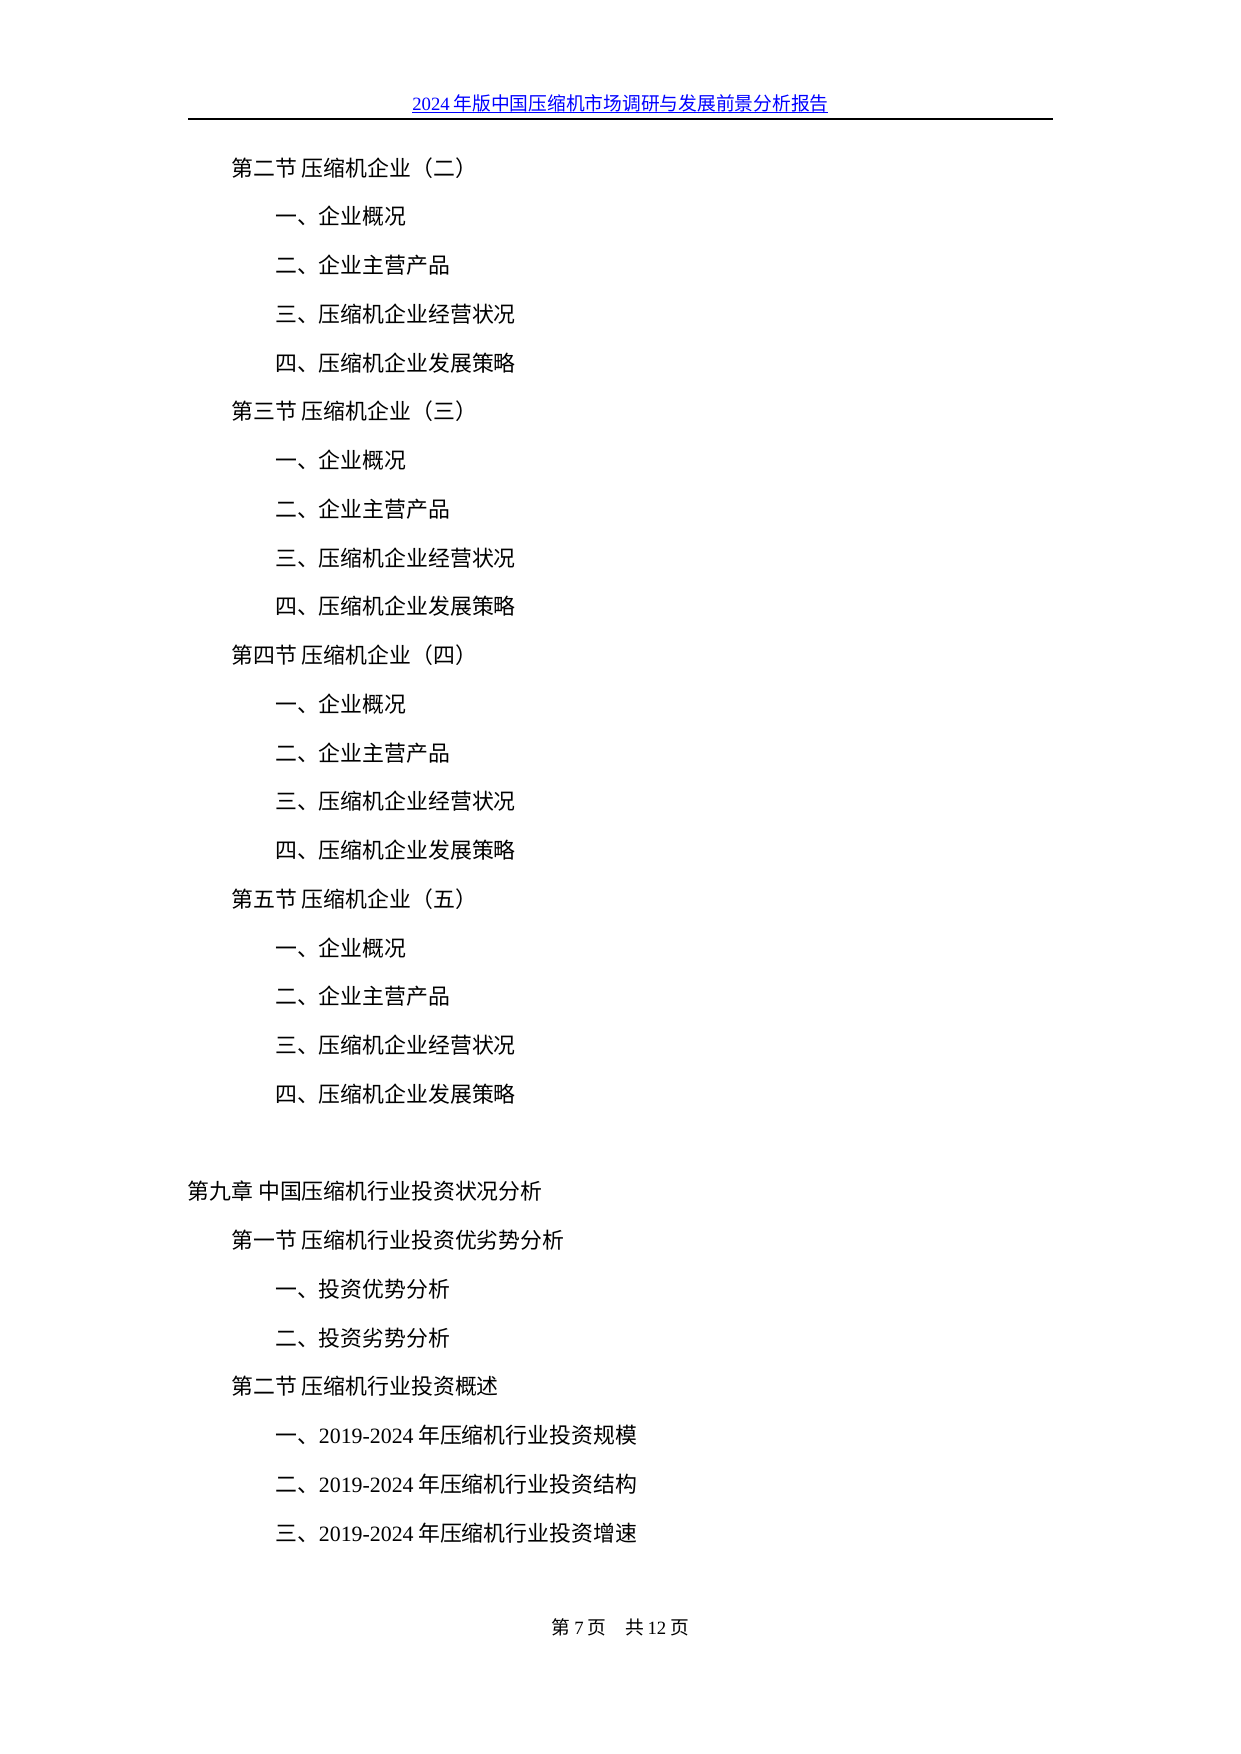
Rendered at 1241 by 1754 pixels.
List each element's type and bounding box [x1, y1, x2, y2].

text [187, 150, 1053, 1548]
